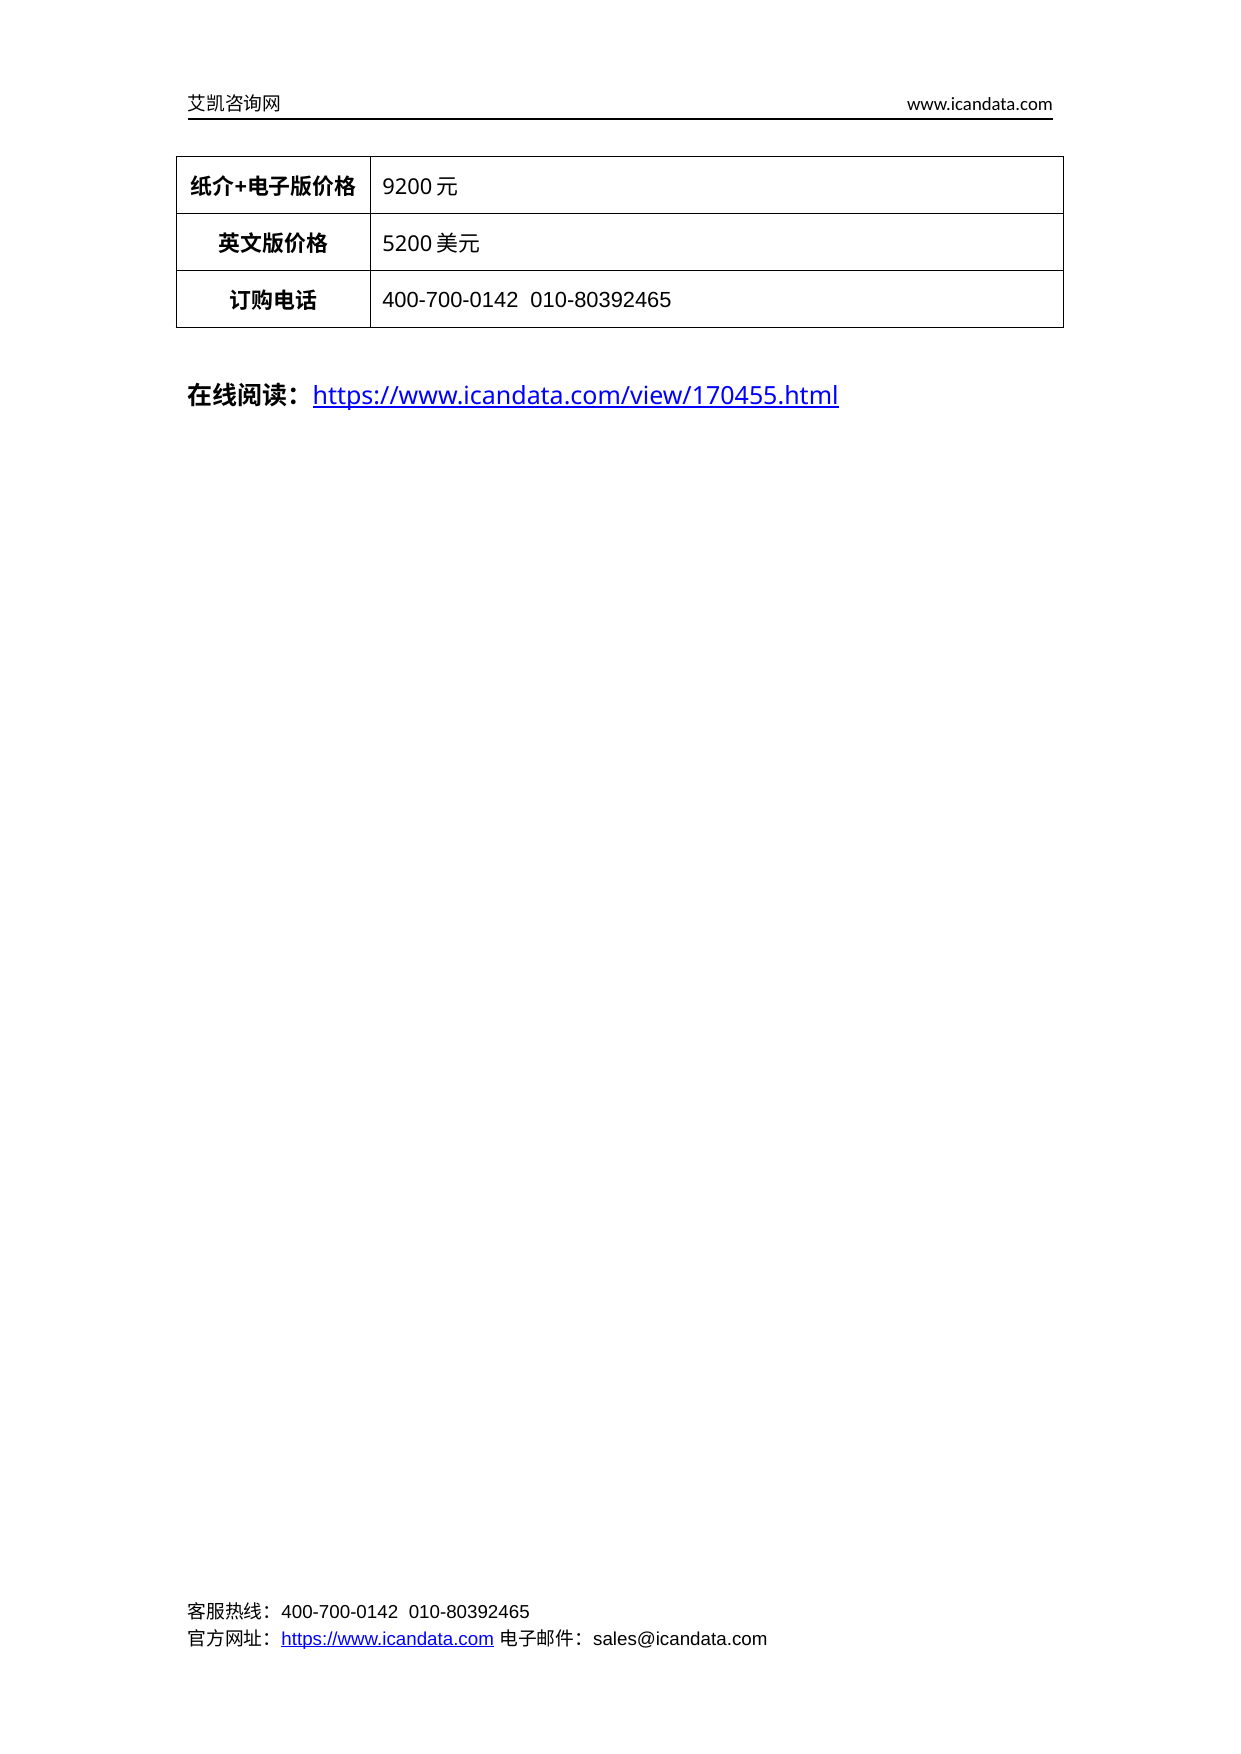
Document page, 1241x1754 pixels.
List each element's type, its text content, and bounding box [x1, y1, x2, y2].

table_cell 400-700-0142 010-80392465 [371, 271, 1063, 327]
table_cell 英文版价格 [177, 214, 370, 270]
table_cell 5200美元 [371, 214, 1063, 270]
table_cell 9200元 [371, 157, 1063, 213]
table_cell 纸介+电子版价格 [177, 157, 370, 213]
text 在线阅读：https://www.icandata.com/view/170455.html [187, 361, 1053, 426]
table_cell 订购电话 [177, 271, 370, 327]
